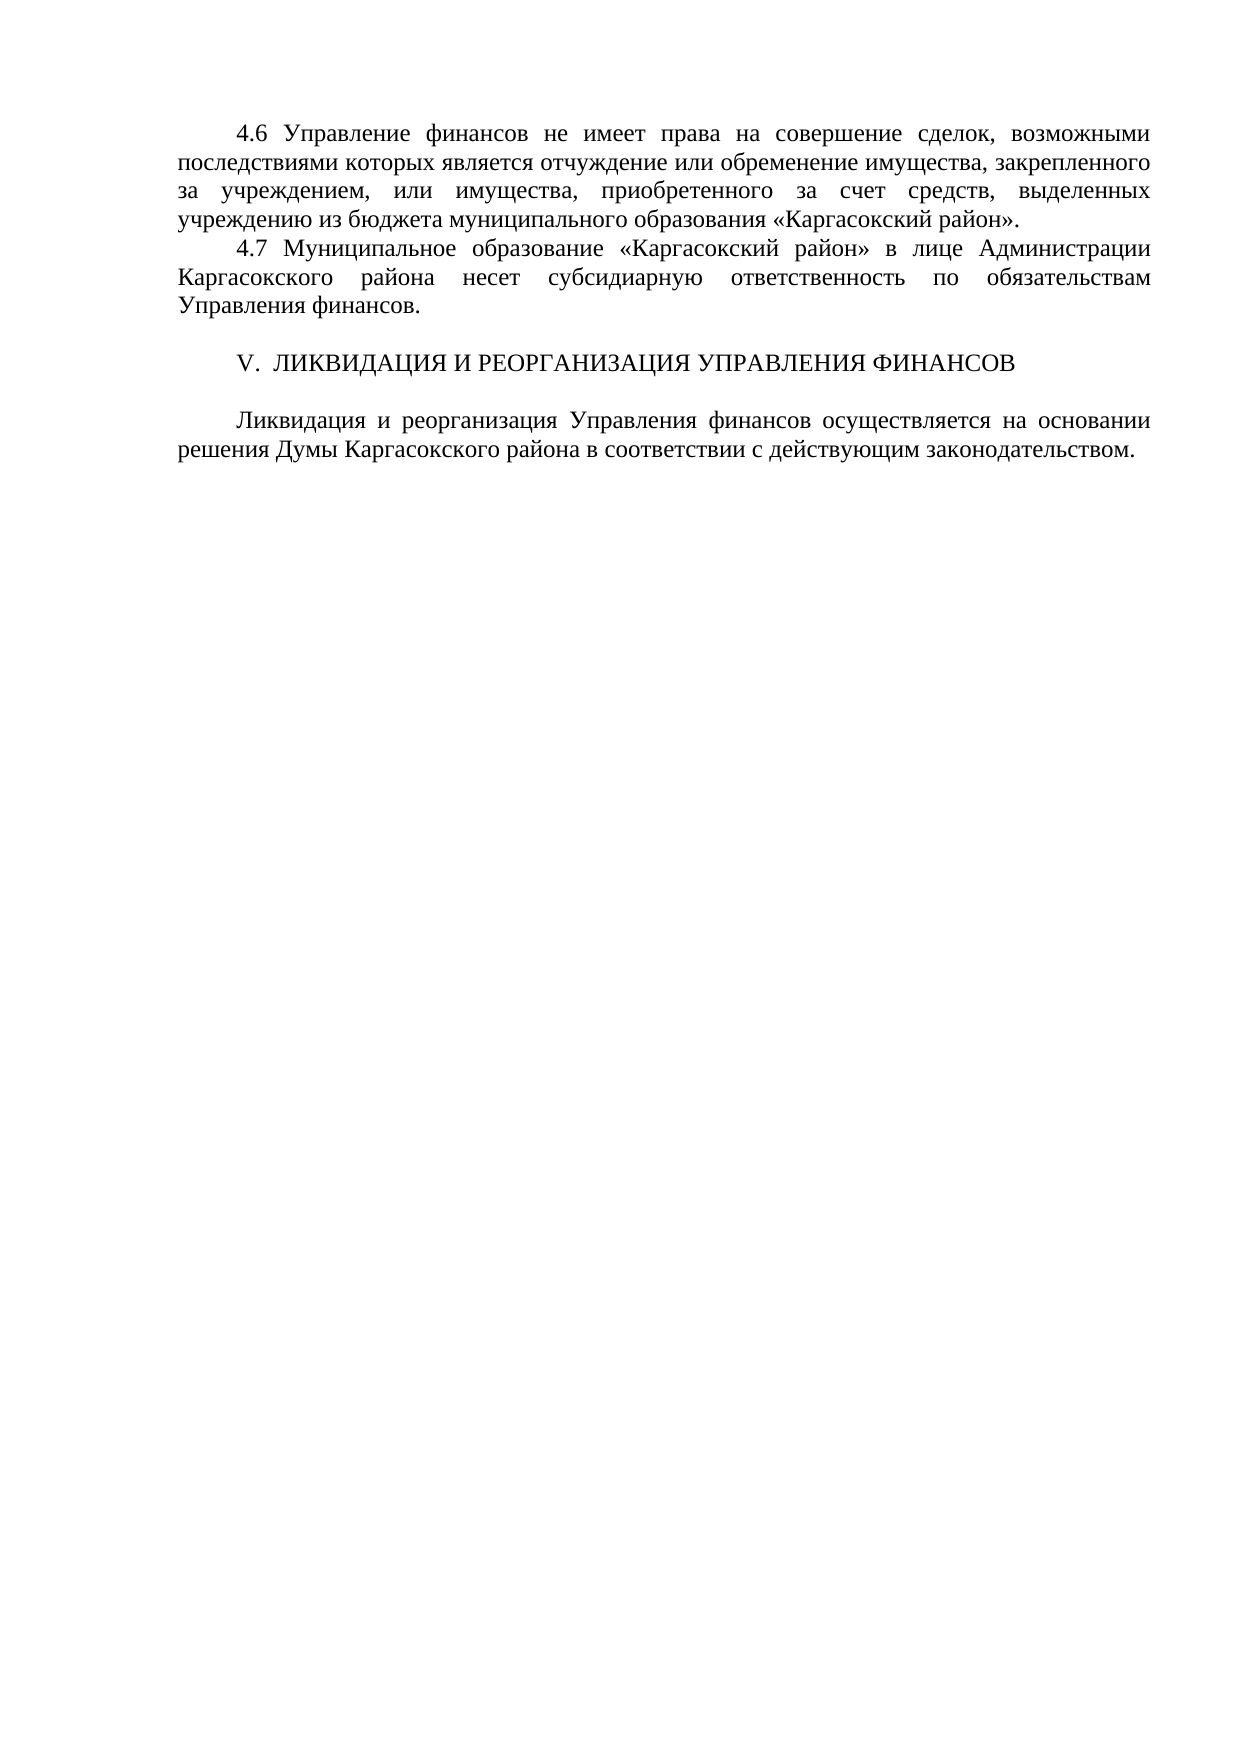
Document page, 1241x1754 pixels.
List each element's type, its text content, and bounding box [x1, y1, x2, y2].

text Ликвидация и реорганизация Управления финансов осуществляется на основании решения Думы Каргасокского района в соответствии с действующим законодательством. [177, 406, 1152, 463]
text 4.7 Муниципальное образование «Каргасокский район» в лице Администрации Каргасокского района несет субсидиарную ответственность по обязательствам Управления финансов. [177, 233, 1152, 319]
text 4.6 Управление финансов не имеет права на совершение сделок, возможными последствиями которых является отчуждение или обременение имущества, закрепленного за учреждением, или имущества, приобретенного за счет средств, выделенных учреждению из бюджета муниципального образования «Каргасокский район». [177, 118, 1152, 233]
text V. ЛИКВИДАЦИЯ И РЕОРГАНИЗАЦИЯ УПРАВЛЕНИЯ ФИНАНСОВ [177, 348, 1152, 377]
